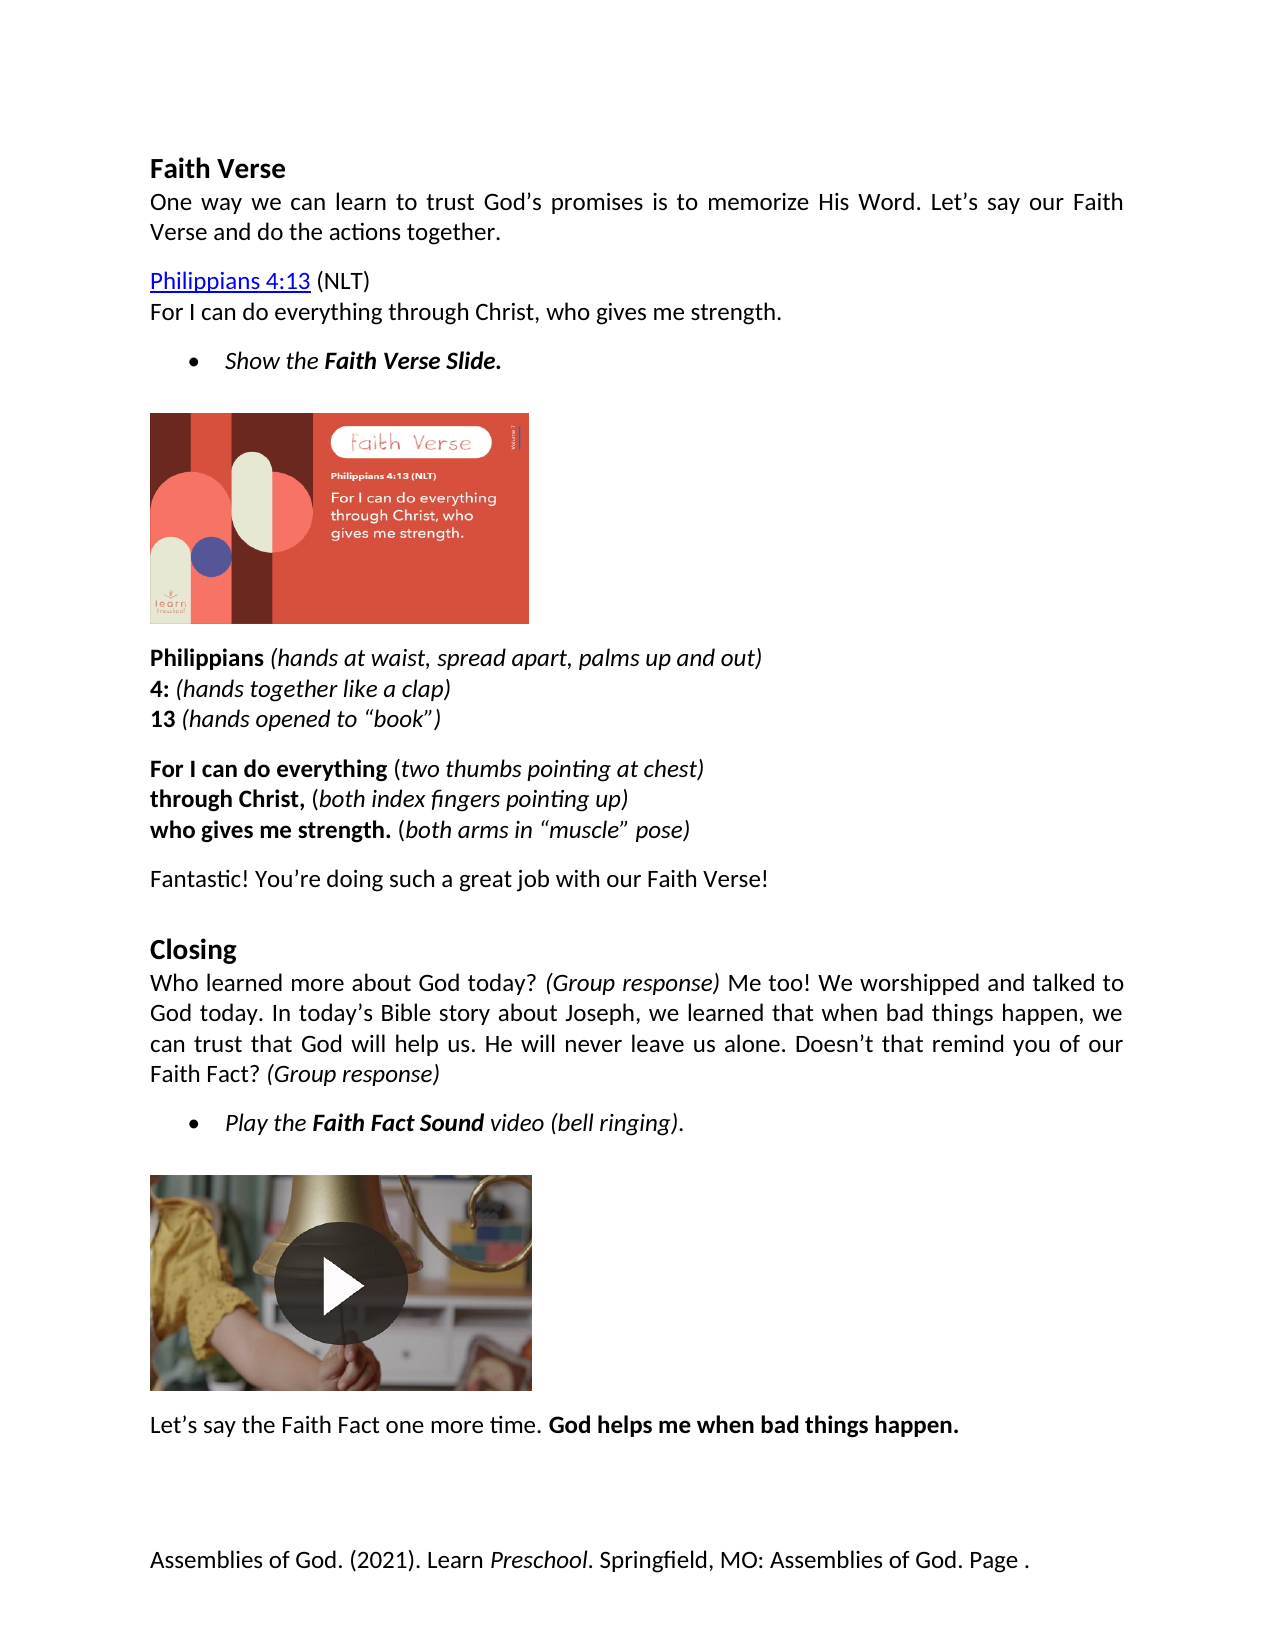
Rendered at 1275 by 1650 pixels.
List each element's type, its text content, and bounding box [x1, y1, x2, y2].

text Faith Verse [150, 150, 1125, 186]
text 13 (hands opened to “book”) [150, 703, 1125, 734]
text through Christ, (both index fingers pointing up) [150, 783, 1125, 814]
text • Show the Faith Verse Slide. [187, 345, 1125, 376]
text 4: (hands together like a clap) [150, 673, 1125, 703]
text Closing [150, 931, 1125, 967]
text Philippians (hands at waist, spread apart, palms up and out) [150, 642, 1125, 673]
text Who learned more about God today? (Group response) Me too! We worshipped and talked to God today. In today’s Bible story about Joseph, we learned that when bad things happen, we can trust that God will help us. He will never leave us alone. Doesn’t that remind you of our Faith Fact? (Group response) [150, 967, 1125, 1089]
text For I can do everything (two thumbs pointing at chest) [150, 753, 1125, 783]
picture [150, 413, 529, 624]
text Fantastic! You’re doing such a great job with our Faith Verse! [150, 863, 1125, 893]
picture [150, 1175, 532, 1391]
text For I can do everything through Christ, who gives me strength. [150, 296, 1125, 326]
text One way we can learn to trust God’s promises is to memorize His Word. Let’s say our Faith Verse and do the actions together. [150, 186, 1125, 247]
text who gives me strength. (both arms in “muscle” pose) [150, 814, 1125, 844]
text Philippians 4:13 (NLT) [150, 265, 1125, 296]
text • Play the Faith Fact Sound video (bell ringing). [187, 1107, 1125, 1138]
text Let’s say the Faith Fact one more time. God helps me when bad things happen. [150, 1409, 1125, 1440]
